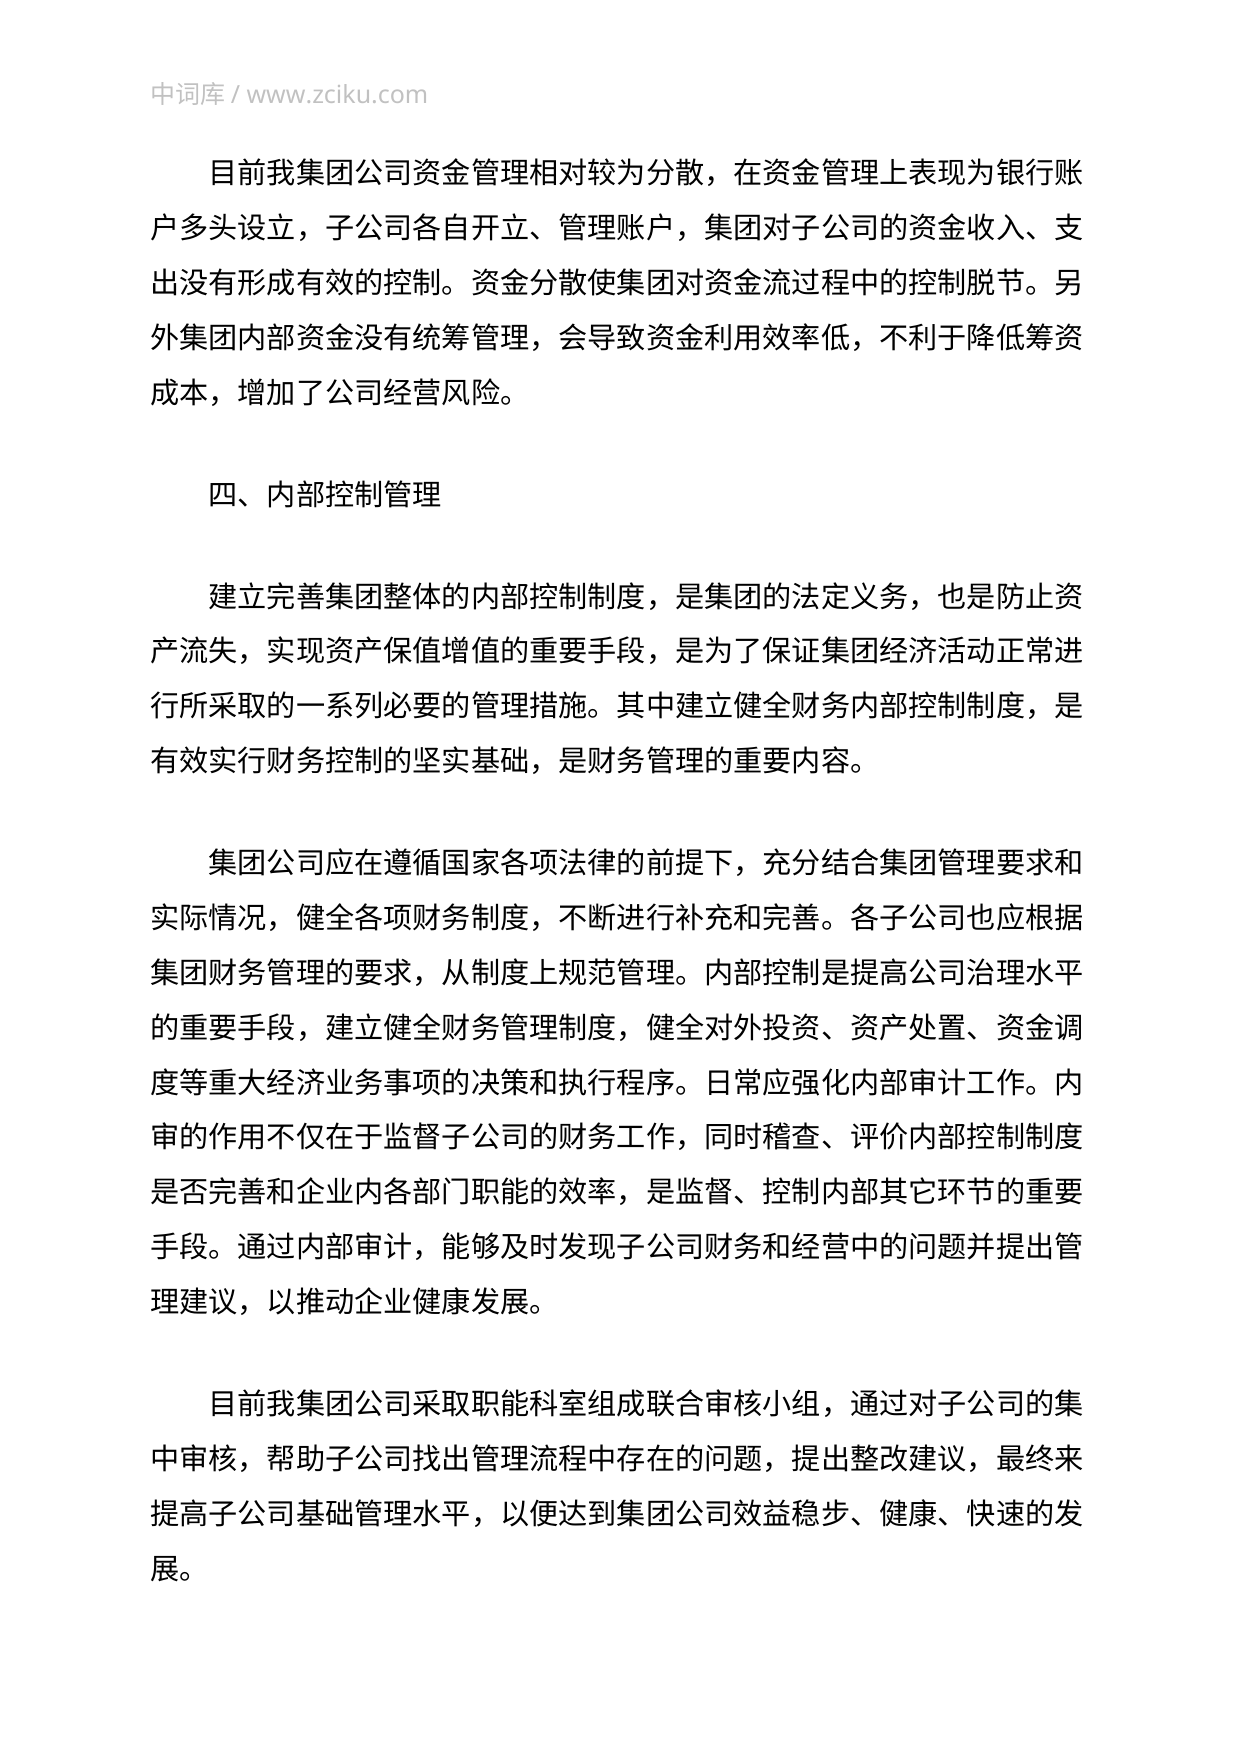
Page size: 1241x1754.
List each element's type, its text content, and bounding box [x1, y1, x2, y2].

text 四、内部控制管理 [150, 471, 1090, 514]
text 目前我集团公司采取职能科室组成联合审核小组，通过对子公司的集中审核，帮助子公司找出管理流程中存在的问题，提出整改建议，最终来提高子公司基础管理水平，以便达到集团公司效益稳步、健康、快速的发展。 [150, 1381, 1090, 1587]
text 集团公司应在遵循国家各项法律的前提下，充分结合集团管理要求和实际情况，健全各项财务制度，不断进行补充和完善。各子公司也应根据集团财务管理的要求，从制度上规范管理。内部控制是提高公司治理水平的重要手段，建立健全财务管理制度，健全对外投资、资产处置、资金调度等重大经济业务事项的决策和执行程序。日常应强化内部审计工作。内审的作用不仅在于监督子公司的财务工作，同时稽查、评价内部控制制度是否完善和企业内各部门职能的效率，是监督、控制内部其它环节的重要手段。通过内部审计，能够及时发现子公司财务和经营中的问题并提出管理建议，以推动企业健康发展。 [150, 839, 1090, 1321]
text 建立完善集团整体的内部控制制度，是集团的法定义务，也是防止资产流失，实现资产保值增值的重要手段，是为了保证集团经济活动正常进行所采取的一系列必要的管理措施。其中建立健全财务内部控制制度，是有效实行财务控制的坚实基础，是财务管理的重要内容。 [150, 573, 1090, 780]
text 目前我集团公司资金管理相对较为分散，在资金管理上表现为银行账户多头设立，子公司各自开立、管理账户，集团对子公司的资金收入、支出没有形成有效的控制。资金分散使集团对资金流过程中的控制脱节。另外集团内部资金没有统筹管理，会导致资金利用效率低，不利于降低筹资成本，增加了公司经营风险。 [150, 150, 1090, 412]
